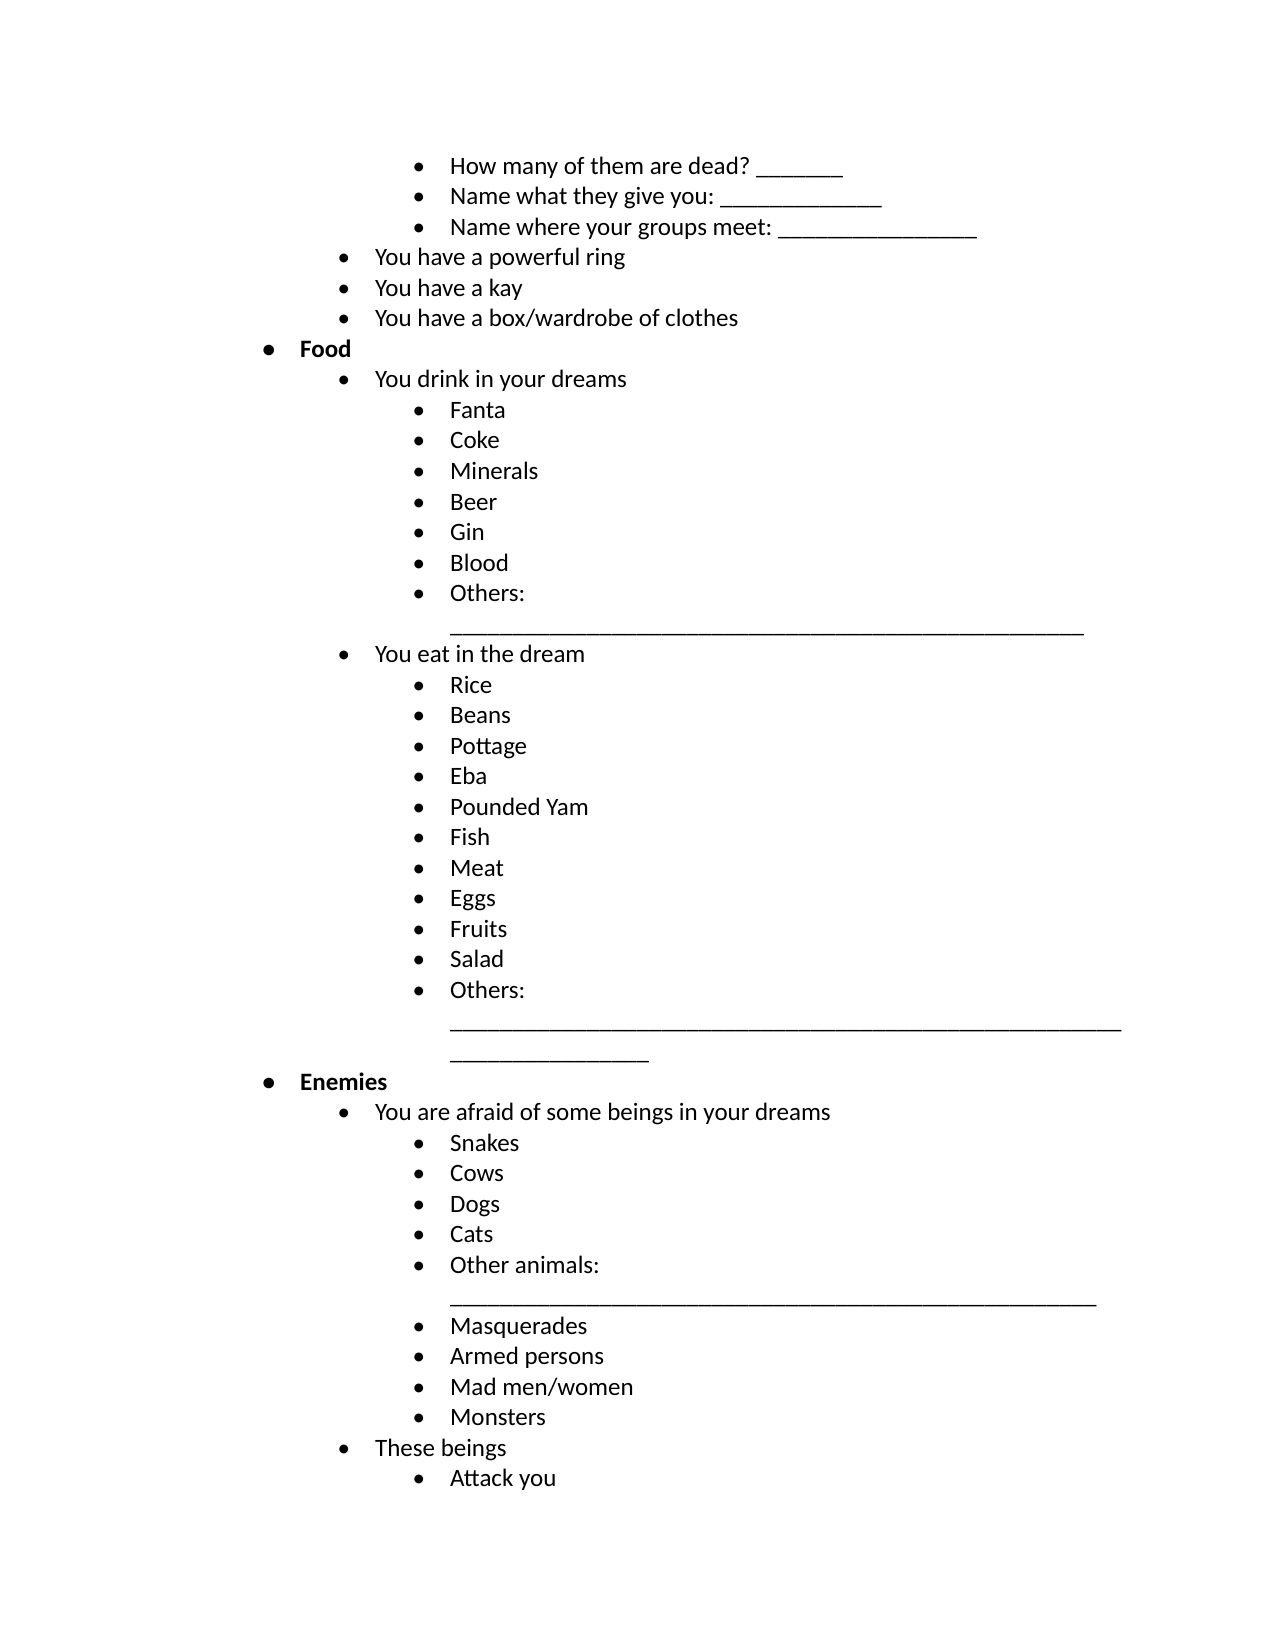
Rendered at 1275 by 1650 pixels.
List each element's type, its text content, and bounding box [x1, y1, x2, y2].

list Cats [412, 1218, 1125, 1249]
list Eggs [412, 882, 1125, 913]
list Fruits [412, 913, 1125, 943]
list Beer [412, 486, 1125, 516]
list Mad men/women [412, 1371, 1125, 1401]
list Coke [412, 425, 1125, 455]
list Dogs [412, 1188, 1125, 1218]
list Rice [412, 669, 1125, 699]
list Minerals [412, 455, 1125, 486]
list Salad [412, 943, 1125, 974]
list Meat [412, 852, 1125, 882]
list Others: ______________________________________________________________________ [412, 974, 1125, 1066]
list Attack you [412, 1462, 1125, 1493]
list These beings [337, 1432, 1125, 1462]
list Enemies [262, 1066, 1125, 1096]
list You eat in the dream [337, 638, 1125, 669]
list Others: ___________________________________________________ [412, 577, 1125, 638]
list You drink in your dreams [337, 364, 1125, 394]
list Monsters [412, 1401, 1125, 1432]
list Pottage [412, 730, 1125, 760]
list Armed persons [412, 1340, 1125, 1371]
list Gin [412, 516, 1125, 547]
list Fish [412, 821, 1125, 852]
list Name where your groups meet: ________________ [412, 211, 1125, 242]
list Blood [412, 547, 1125, 577]
list You have a kay [337, 272, 1125, 303]
list Snakes [412, 1127, 1125, 1157]
list How many of them are dead? _______ [412, 150, 1125, 181]
list Cows [412, 1157, 1125, 1188]
list Masquerades [412, 1310, 1125, 1340]
list You have a box/wardrobe of clothes [337, 303, 1125, 333]
list You are afraid of some beings in your dreams [337, 1096, 1125, 1127]
list You have a powerful ring [337, 242, 1125, 272]
list Food [262, 333, 1125, 364]
list Other animals: ____________________________________________________ [412, 1249, 1125, 1310]
list Fanta [412, 394, 1125, 425]
list Name what they give you: _____________ [412, 181, 1125, 211]
list Pounded Yam [412, 791, 1125, 821]
list Eba [412, 760, 1125, 791]
list Beans [412, 699, 1125, 730]
